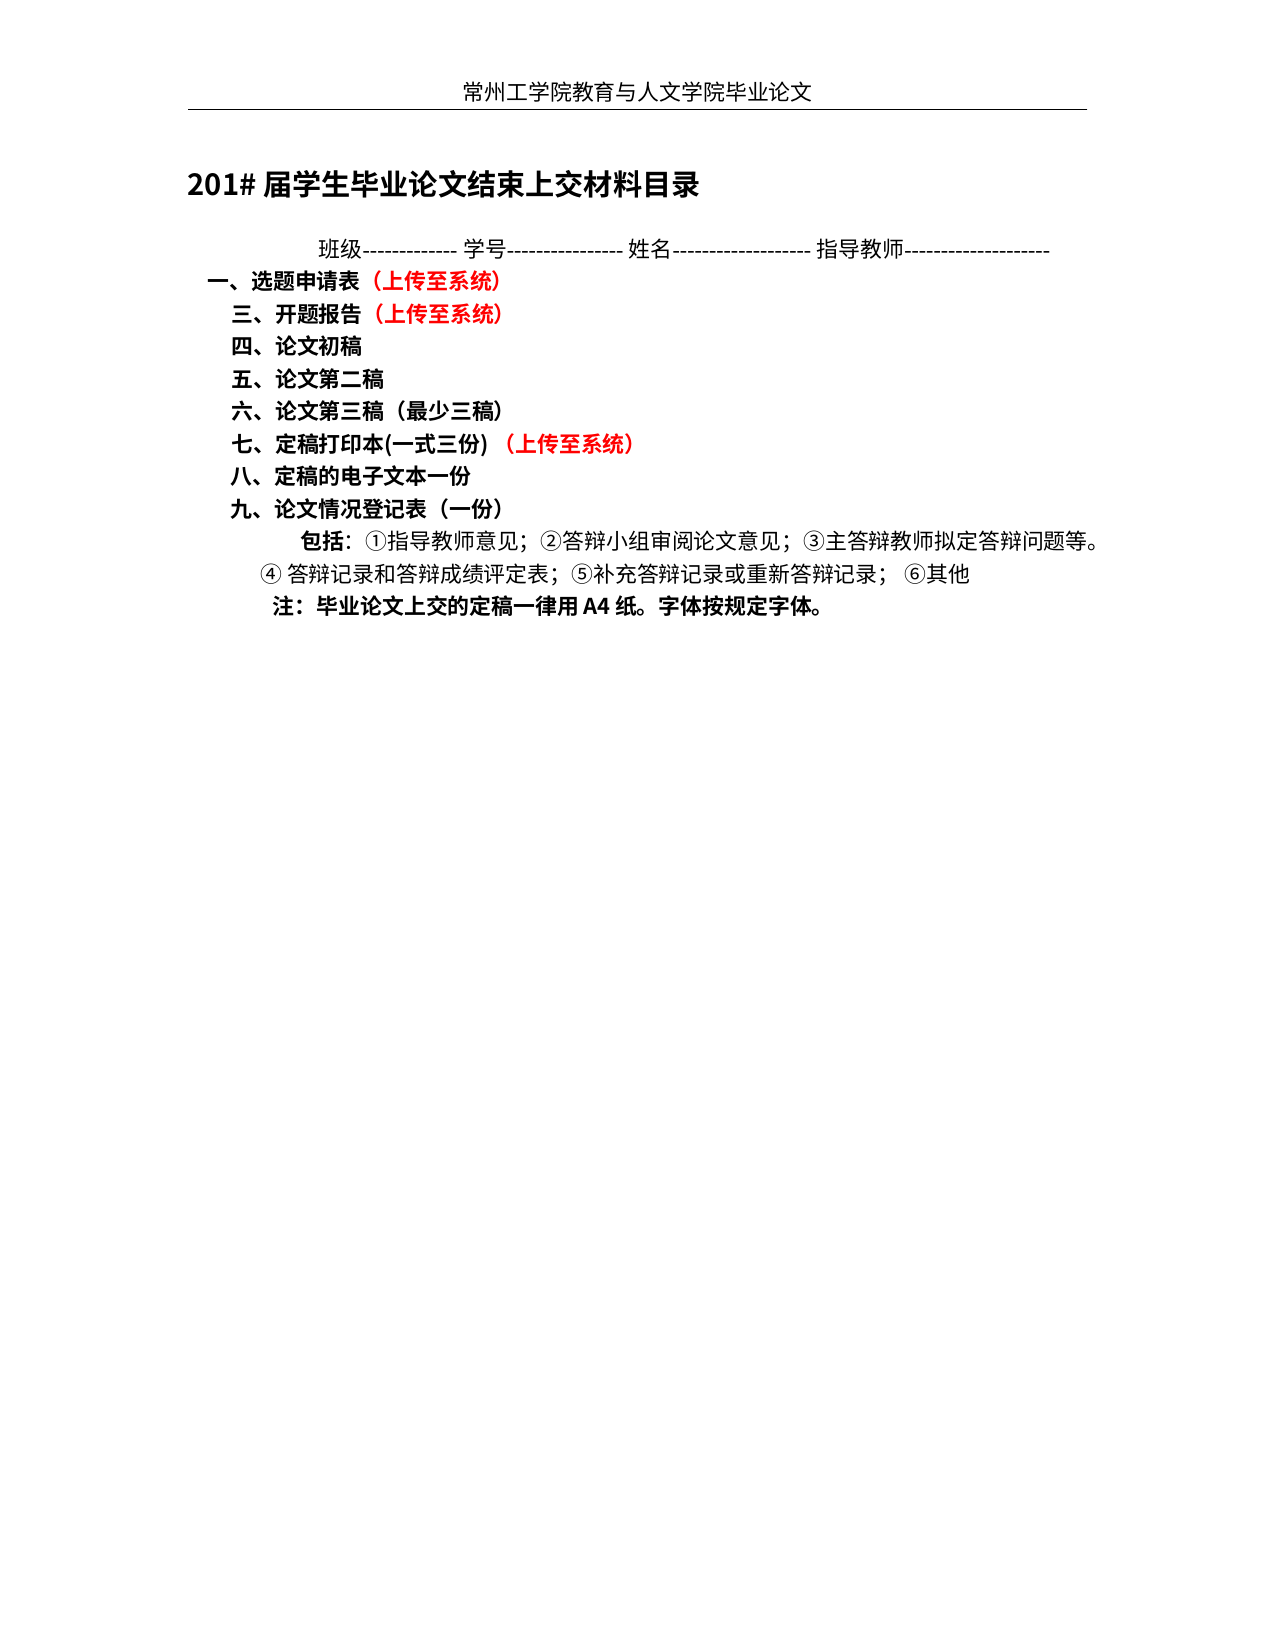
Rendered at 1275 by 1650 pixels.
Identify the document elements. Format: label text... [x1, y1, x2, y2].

text 201# 届学生毕业论文结束上交材料目录 [187, 150, 1087, 215]
text 七、定稿打印本(一式三份) （上传至系统） [187, 426, 1087, 459]
text 注：毕业论文上交的定稿一律用A4纸。字体按规定字体。 [187, 589, 1087, 621]
text 四、论文初稿 [187, 329, 1087, 361]
text 五、论文第二稿 [187, 361, 1087, 394]
text 八、定稿的电子文本一份 [187, 459, 1087, 491]
text 一、选题申请表（上传至系统） [187, 264, 1087, 296]
text 六、论文第三稿（最少三稿） [187, 394, 1087, 426]
text 班级------------- 学号---------------- 姓名------------------- 指导教师-------------------- [187, 231, 1087, 264]
text ④答辩记录和答辩成绩评定表；⑤补充答辩记录或重新答辩记录； ⑥其他 [187, 556, 1087, 589]
text 三、开题报告（上传至系统） [187, 296, 1087, 329]
text 九、论文情况登记表（一份） [187, 491, 1087, 524]
text 包括：①指导教师意见；②答辩小组审阅论文意见；③主答辩教师拟定答辩问题等。 [300, 524, 1087, 556]
